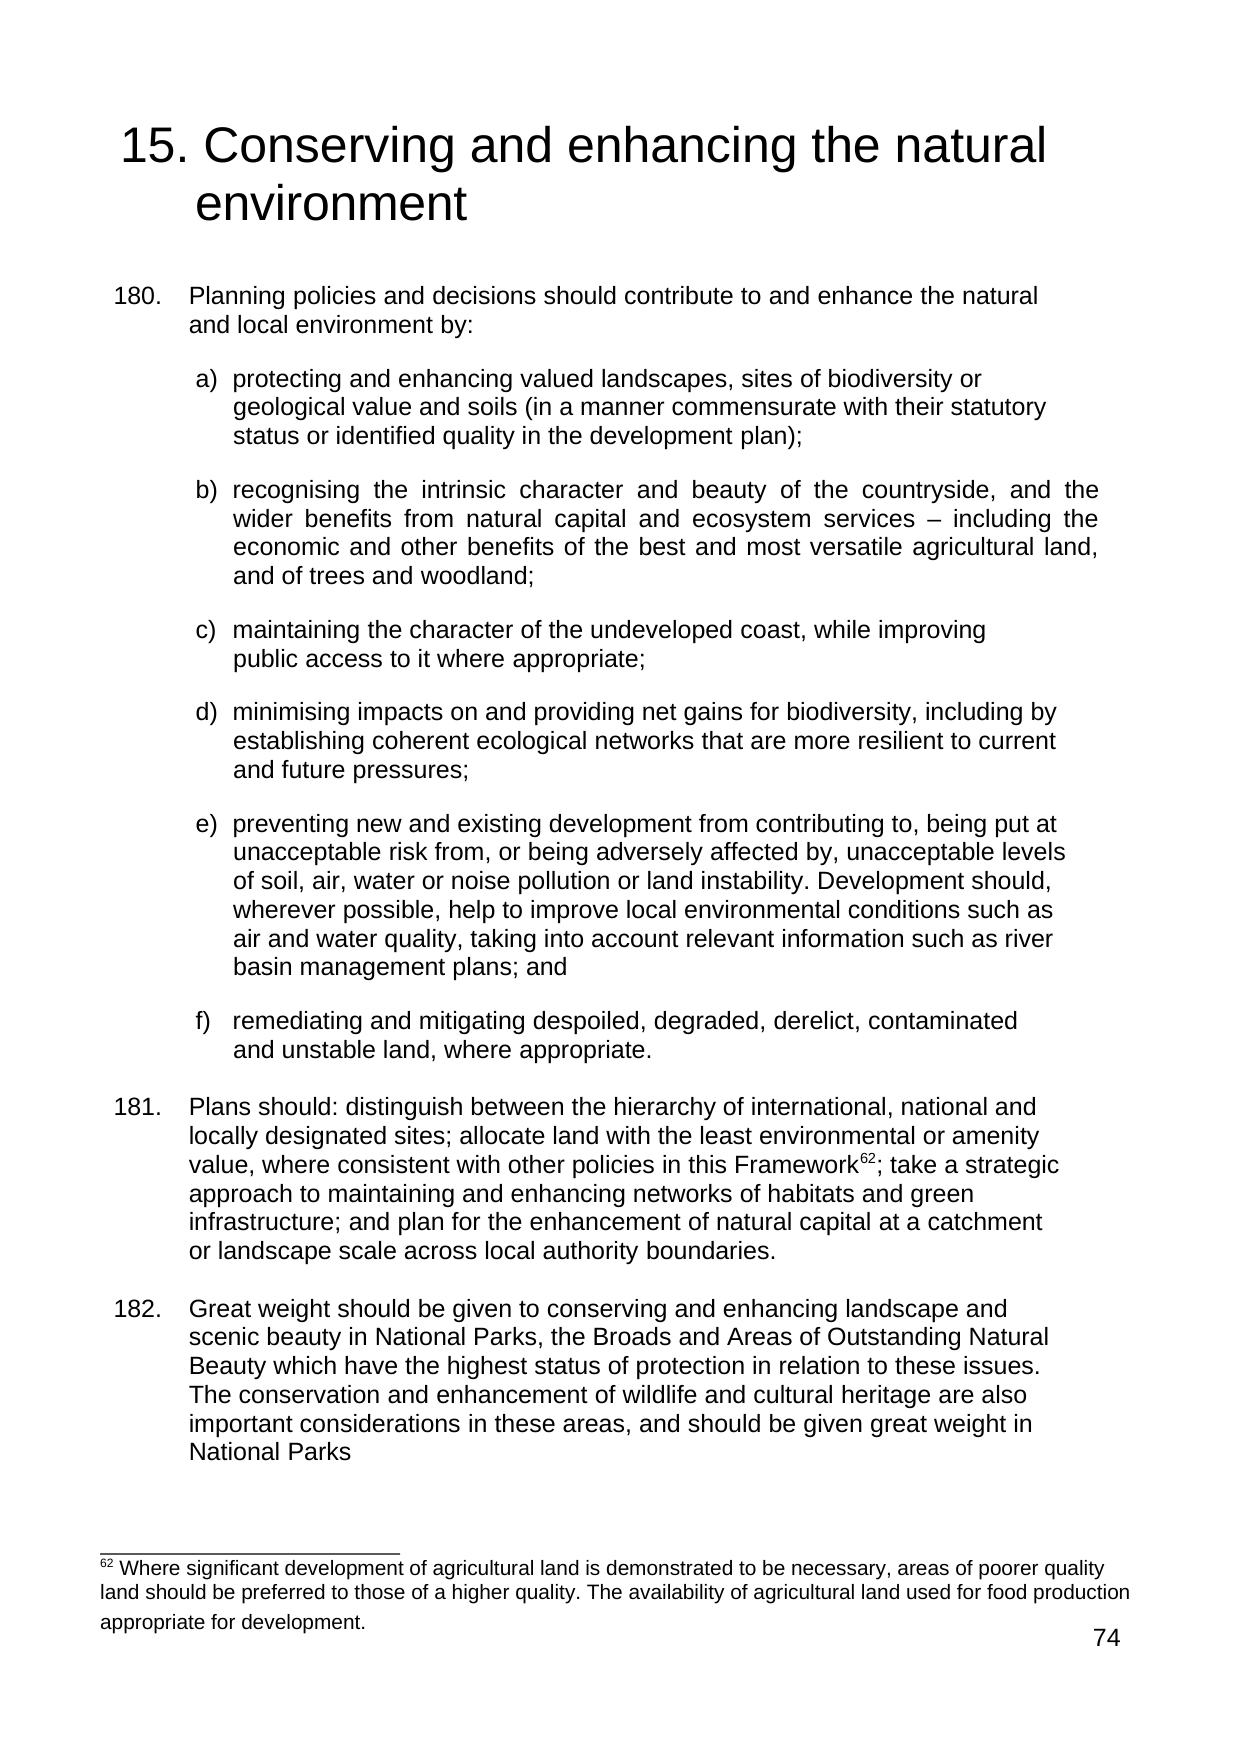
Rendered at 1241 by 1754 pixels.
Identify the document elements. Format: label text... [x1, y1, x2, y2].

list Plans should: distinguish between the hierarchy of international, national and locally designated sites; allocate land with the least environmental or amenity value, where consistent with other policies in this Framework62; take a strategic approach to maintaining and enhancing networks of habitats and green infrastructure; and plan for the enhancement of natural capital at a catchment or landscape scale across local authority boundaries. [113, 1092, 1067, 1265]
subtitle 15. Conserving and enhancing the natural environment [120, 116, 1142, 231]
list recognising the intrinsic character and beauty of the countryside, and the wider benefits from natural capital and ecosystem services – including the economic and other benefits of the best and most versatile agricultural land, and of trees and woodland; [195, 475, 1100, 590]
list minimising impacts on and providing net gains for biodiversity, including by establishing coherent ecological networks that are more resilient to current and future pressures; [195, 697, 1100, 784]
list preventing new and existing development from contributing to, being put at unacceptable risk from, or being adversely affected by, unacceptable levels of soil, air, water or noise pollution or land instability. Development should, wherever possible, help to improve local environmental conditions such as air and water quality, taking into account relevant information such as river basin management plans; and [195, 809, 1089, 981]
list Planning policies and decisions should contribute to and enhance the natural and local environment by: [113, 281, 1082, 339]
list remediating and mitigating despoiled, degraded, derelict, contaminated and unstable land, where appropriate. [195, 1006, 1062, 1064]
list maintaining the character of the undeveloped coast, while improving public access to it where appropriate; [195, 615, 1054, 672]
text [100, 1556, 1142, 1604]
list protecting and enhancing valued landscapes, sites of biodiversity or geological value and soils (in a manner commensurate with their statutory status or identified quality in the development plan); [195, 364, 1097, 450]
list Great weight should be given to conserving and enhancing landscape and scenic beauty in National Parks, the Broads and Areas of Outstanding Natural Beauty which have the highest status of protection in relation to these issues. The conservation and enhancement of wildlife and cultural heritage are also important considerations in these areas, and should be given great weight in National Parks [113, 1294, 1086, 1466]
